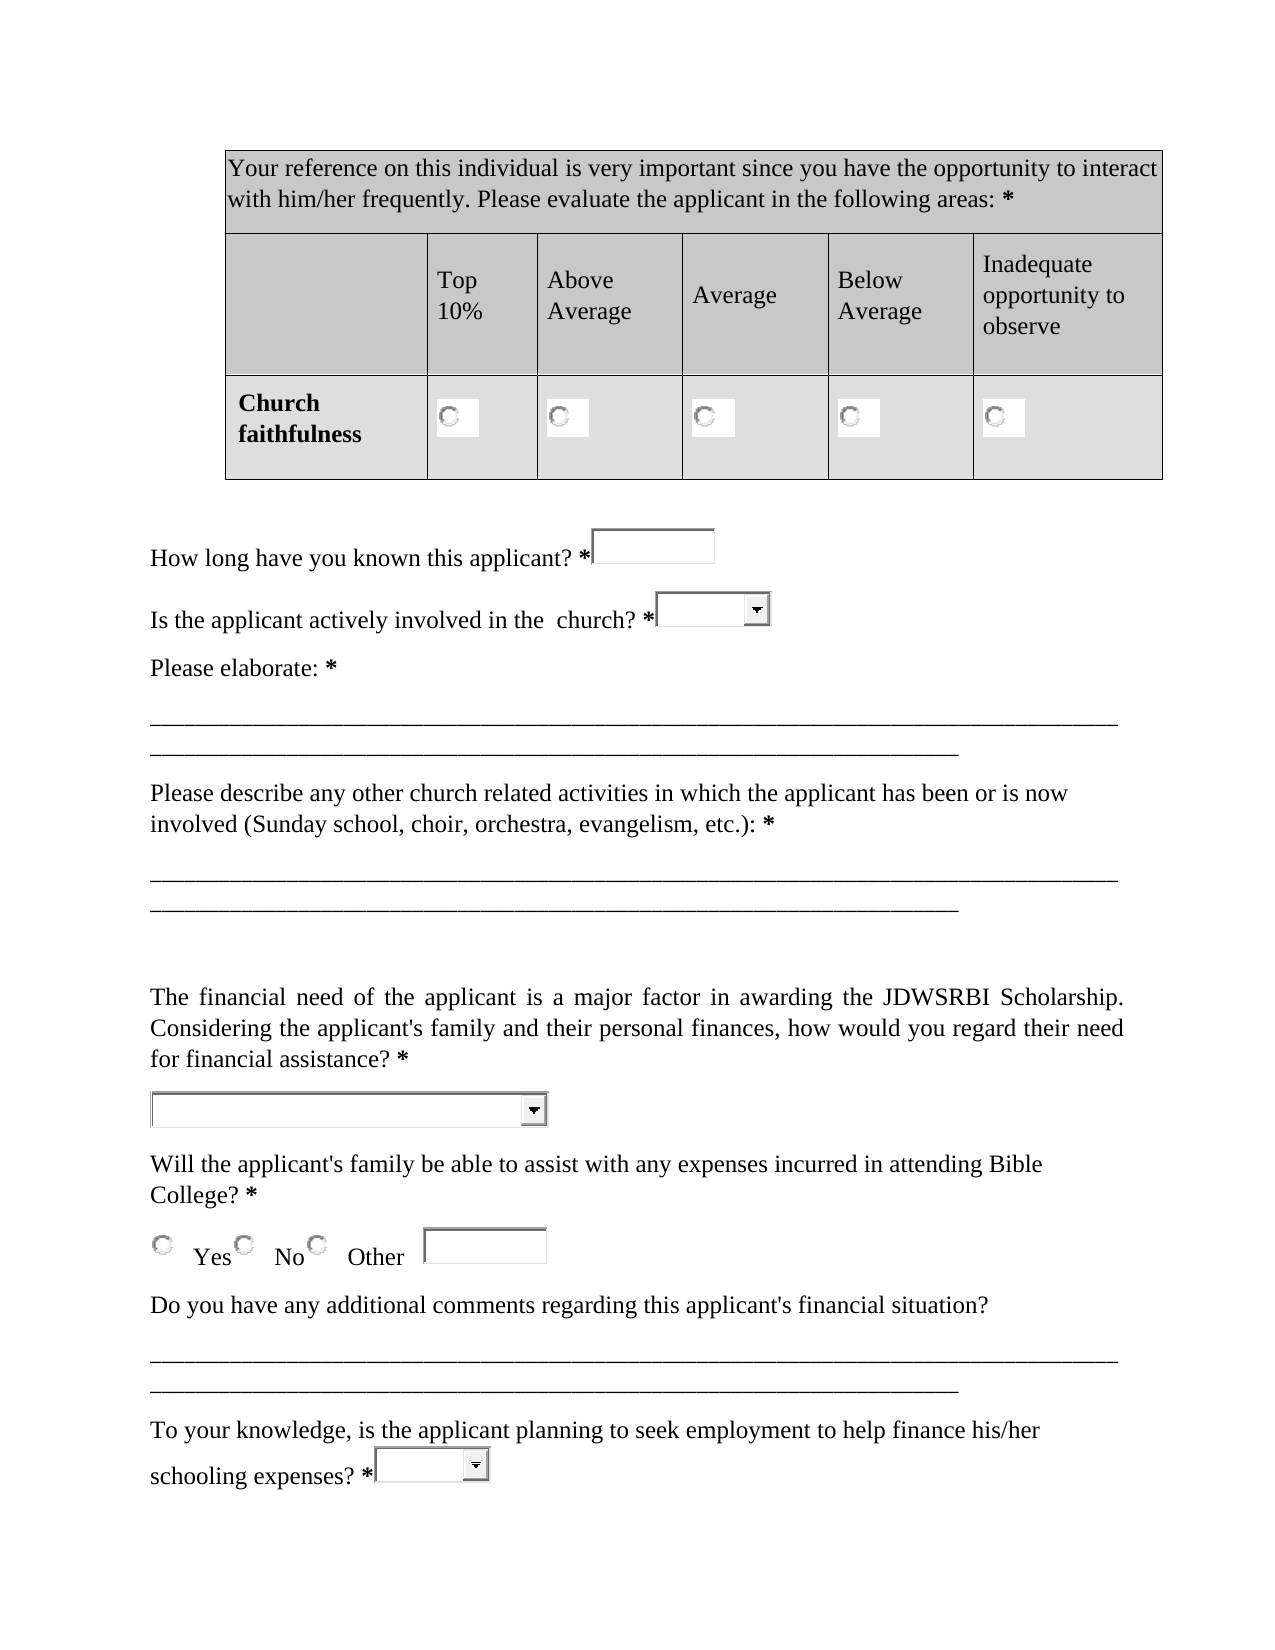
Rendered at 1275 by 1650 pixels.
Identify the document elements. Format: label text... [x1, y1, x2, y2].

table_header Your reference on this individual is very important since you have the opportunity to interact with him/her frequently. Please evaluate the applicant in the following areas: * [226, 151, 1162, 233]
text To your knowledge, is the applicant planning to seek employment to help finance his/her schooling expenses? * [150, 1415, 1125, 1490]
table_cell Inadequate opportunity to observe [974, 234, 1162, 374]
table_cell Below Average [829, 234, 973, 374]
text Is the applicant actively involved in the church? * [150, 591, 1125, 634]
table_cell [538, 376, 682, 479]
text Please describe any other church related activities in which the applicant has been or is now involved (Sunday school, choir, orchestra, evangelism, etc.): * [150, 778, 1125, 838]
table_cell Church faithfulness [226, 376, 427, 479]
table_cell [974, 376, 1162, 479]
table_cell [683, 376, 828, 479]
text How long have you known this applicant? * [150, 528, 1125, 572]
text Do you have any additional comments regarding this applicant's financial situation? [150, 1290, 1125, 1319]
table_cell [428, 376, 537, 479]
text Please elaborate: * [150, 653, 1125, 682]
table_cell Above Average [538, 234, 682, 374]
text YesNoOther [150, 1227, 1125, 1271]
table_cell Top 10% [428, 234, 537, 374]
table_cell Average [683, 234, 828, 374]
text Will the applicant's family be able to assist with any expenses incurred in attending Bible College? * [150, 1149, 1125, 1208]
table_cell [829, 376, 973, 479]
text The financial need of the applicant is a major factor in awarding the JDWSRBI Scholarship. Considering the applicant's family and their personal finances, how would you regard their need for financial assistance? * [150, 982, 1125, 1072]
table_cell [226, 234, 427, 374]
